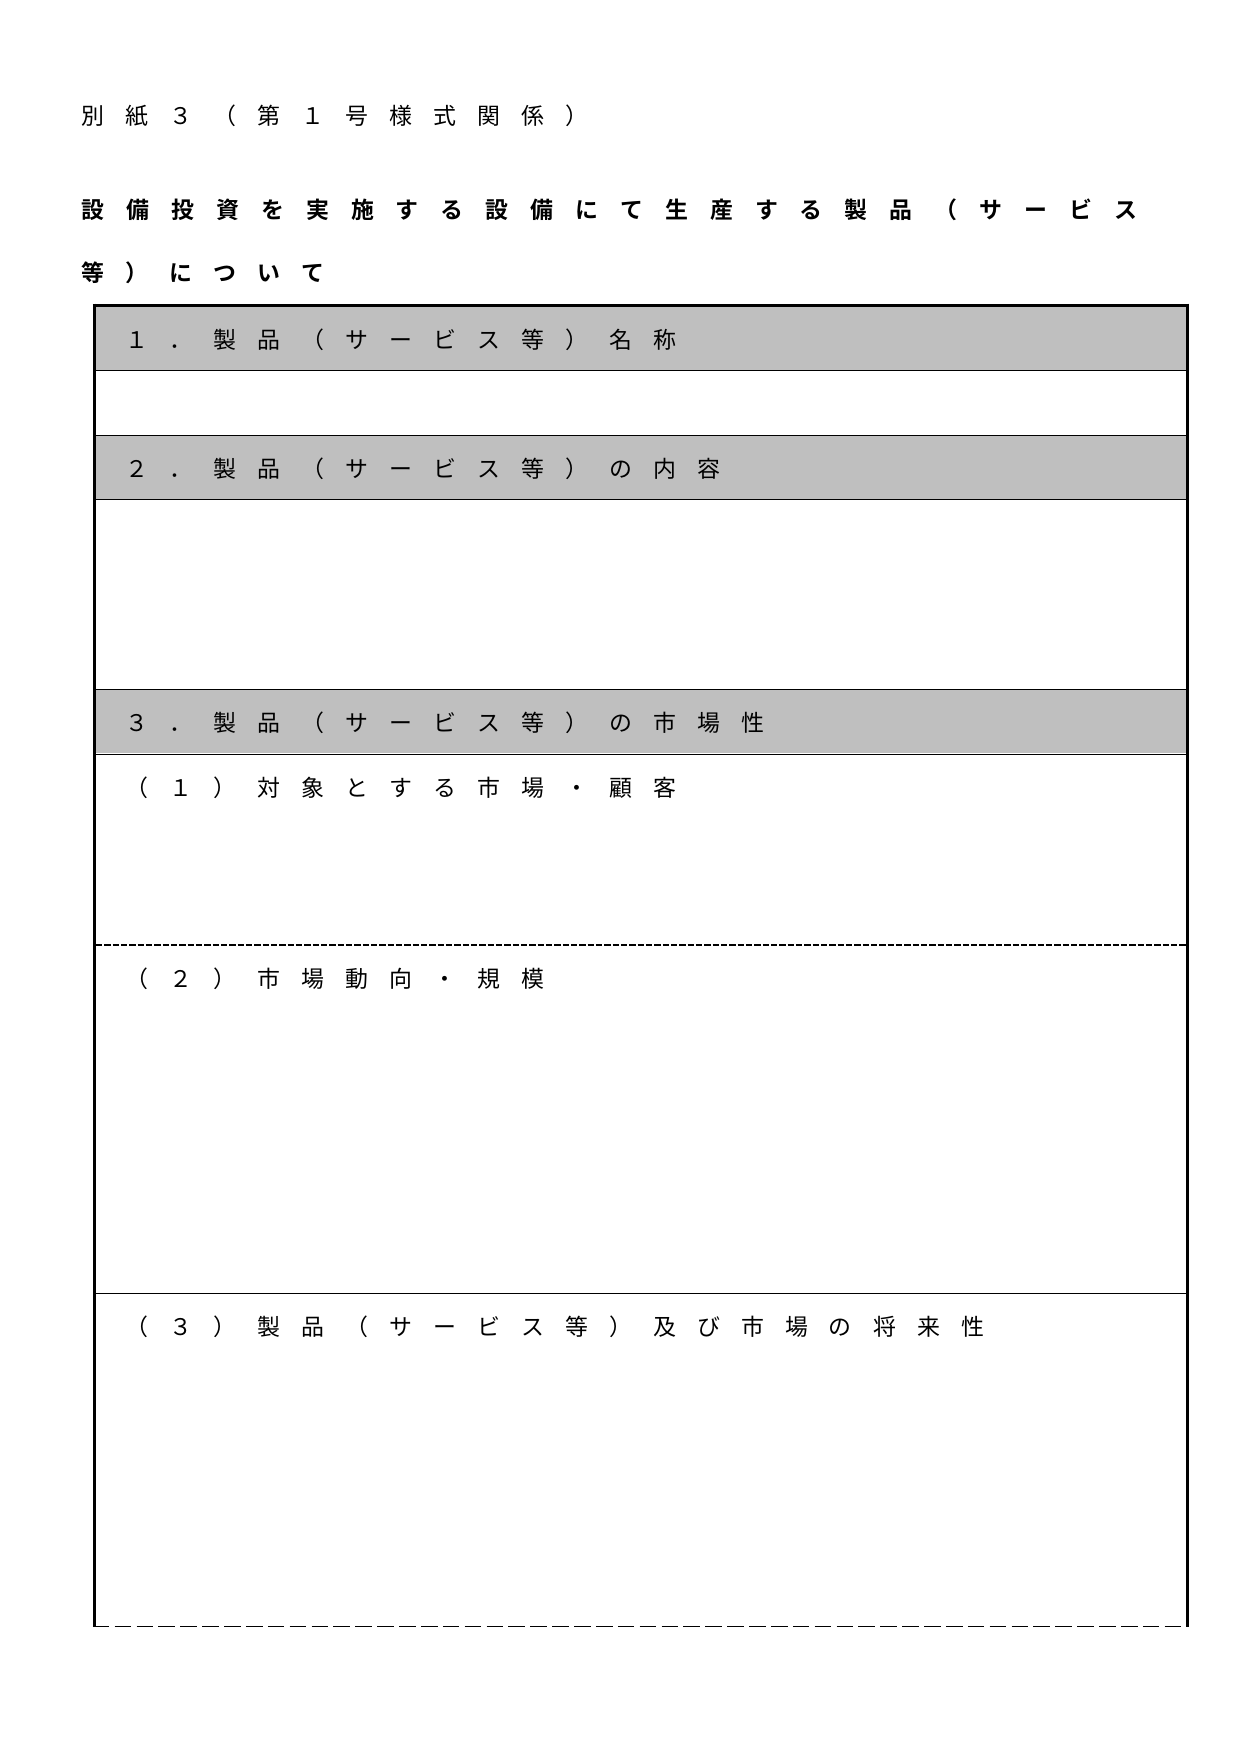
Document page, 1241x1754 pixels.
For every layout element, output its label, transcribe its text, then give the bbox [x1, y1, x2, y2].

table_header １．製品（サービス等）名称 [96, 307, 1186, 370]
text 設備投資を実施する設備にて生産する製品（サービス等）について [82, 177, 1158, 303]
table_cell [96, 371, 1186, 435]
table_cell [96, 500, 1186, 689]
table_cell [96, 1294, 1186, 1626]
table_cell （２）市場動向・規模 [96, 944, 1186, 1293]
table_cell ２．製品（サービス等）の内容 [96, 436, 1186, 499]
table_cell （１）対象とする市場・顧客 [96, 755, 1186, 944]
text 別紙３（第１号様式関係） [82, 83, 1158, 146]
table_cell ３．製品（サービス等）の市場性 [96, 690, 1186, 753]
